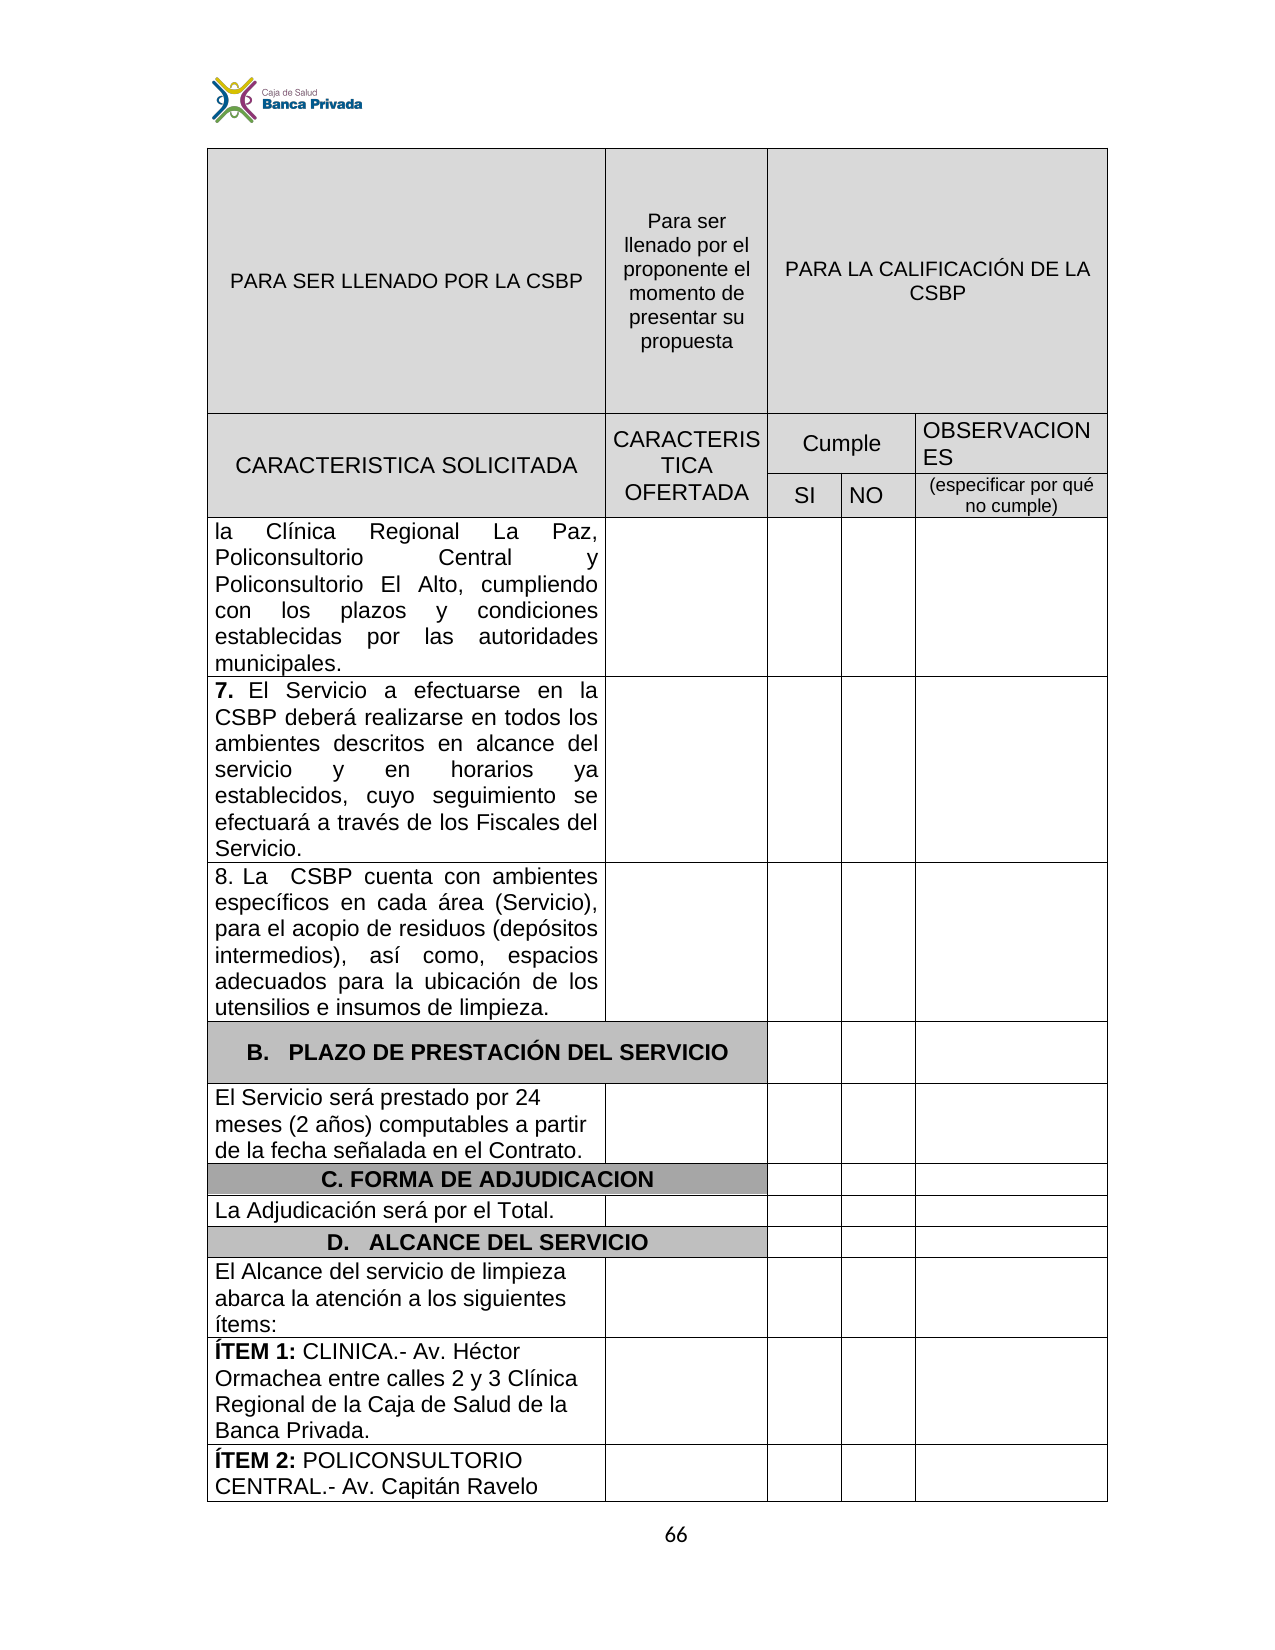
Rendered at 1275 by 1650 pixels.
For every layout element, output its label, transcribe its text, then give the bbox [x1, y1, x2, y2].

picture [206, 73, 369, 128]
table_cell 8. La CSBP cuenta con ambientes específicos en cada área (Servicio), para el acopio de residuos (depósitos intermedios), así como, espacios adecuados para la ubicación de los utensilios e insumos de limpieza. [208, 863, 605, 1021]
table_cell [916, 1196, 1107, 1226]
table_cell [768, 1196, 841, 1226]
table_cell D. ALCANCE DEL SERVICIO [208, 1227, 767, 1257]
table_cell [842, 1022, 915, 1083]
table_cell 7. El Servicio a efectuarse en la CSBP deberá realizarse en todos los ambientes descritos en alcance del servicio y en horarios ya establecidos, cuyo seguimiento se efectuará a través de los Fiscales del Servicio. [208, 677, 605, 862]
table_cell [606, 518, 767, 676]
table_cell El Alcance del servicio de limpieza abarca la atención a los siguientes ítems: [208, 1258, 605, 1337]
table_cell NO [842, 474, 915, 517]
table_cell [842, 1164, 915, 1194]
table_header PARA LA CALIFICACIÓN DE LA CSBP [768, 149, 1107, 413]
table_cell [916, 518, 1107, 676]
table_cell [768, 518, 841, 676]
table_cell [842, 1227, 915, 1257]
table_cell [606, 1338, 767, 1444]
table_cell CARACTERISTICA OFERTADA [606, 414, 767, 517]
table_cell ÍTEM 1: CLINICA.- Av. Héctor Ormachea entre calles 2 y 3 Clínica Regional de la Caja de Salud de la Banca Privada. [208, 1338, 605, 1444]
table_cell [606, 1258, 767, 1337]
table_cell 6. Correrá por cuenta del proponente adjudicado el pago al Sistema de Regulación Municipal de la Tasa de Uso de Botadero Municipal, por todos los desechos patógenos y especiales generados en el proceso de la limpieza, recojo de residuos, etc., de la Clínica Regional La Paz, Policonsultorio Central y Policonsultorio El Alto, cumpliendo con los plazos y condiciones establecidas por las autoridades municipales. [208, 518, 605, 676]
table_cell [916, 1022, 1107, 1083]
table_cell (especificar por qué no cumple) [916, 474, 1107, 517]
table_cell [842, 518, 915, 676]
table_cell [916, 863, 1107, 1021]
table_cell [842, 1258, 915, 1337]
table_cell [606, 677, 767, 862]
table_cell [916, 1445, 1107, 1501]
table_cell [606, 1084, 767, 1163]
table_header PARA SER LLENADO POR LA CSBP [208, 149, 605, 413]
table_cell [606, 1196, 767, 1226]
table_cell [768, 1338, 841, 1444]
table_cell [768, 1258, 841, 1337]
table_cell B. PLAZO DE PRESTACIÓN DEL SERVICIO [208, 1022, 767, 1083]
table_cell El Servicio será prestado por 24 meses (2 años) computables a partir de la fecha señalada en el Contrato. [208, 1084, 605, 1163]
table_cell [768, 1022, 841, 1083]
table_cell ÍTEM 2: POLICONSULTORIO CENTRAL.- Av. Capitán Ravelo esquina Montevideo No 189 [208, 1445, 605, 1501]
table_cell La Adjudicación será por el Total. [208, 1196, 605, 1226]
table_cell C. FORMA DE ADJUDICACION [208, 1164, 767, 1194]
table_cell [606, 863, 767, 1021]
table_cell [916, 1164, 1107, 1194]
table_cell [916, 1338, 1107, 1444]
table_cell Cumple [768, 414, 915, 473]
table_cell [916, 677, 1107, 862]
table_cell [606, 1445, 767, 1501]
table_cell [768, 1227, 841, 1257]
table_cell [842, 1196, 915, 1226]
table_cell [842, 677, 915, 862]
table_cell [768, 677, 841, 862]
table_cell [842, 1084, 915, 1163]
table_cell [768, 1445, 841, 1501]
table_cell [768, 863, 841, 1021]
table_header Para ser llenado por el proponente el momento de presentar su propuesta [606, 149, 767, 413]
table_cell [916, 1227, 1107, 1257]
table_cell [768, 1164, 841, 1194]
table_cell [768, 1084, 841, 1163]
table_cell [916, 1258, 1107, 1337]
table_cell [842, 1445, 915, 1501]
table_cell OBSERVACIONES [916, 414, 1107, 473]
table_cell CARACTERISTICA SOLICITADA [208, 414, 605, 517]
table_cell [842, 1338, 915, 1444]
table_cell SI [768, 474, 841, 517]
table_cell [916, 1084, 1107, 1163]
table_cell [842, 863, 915, 1021]
